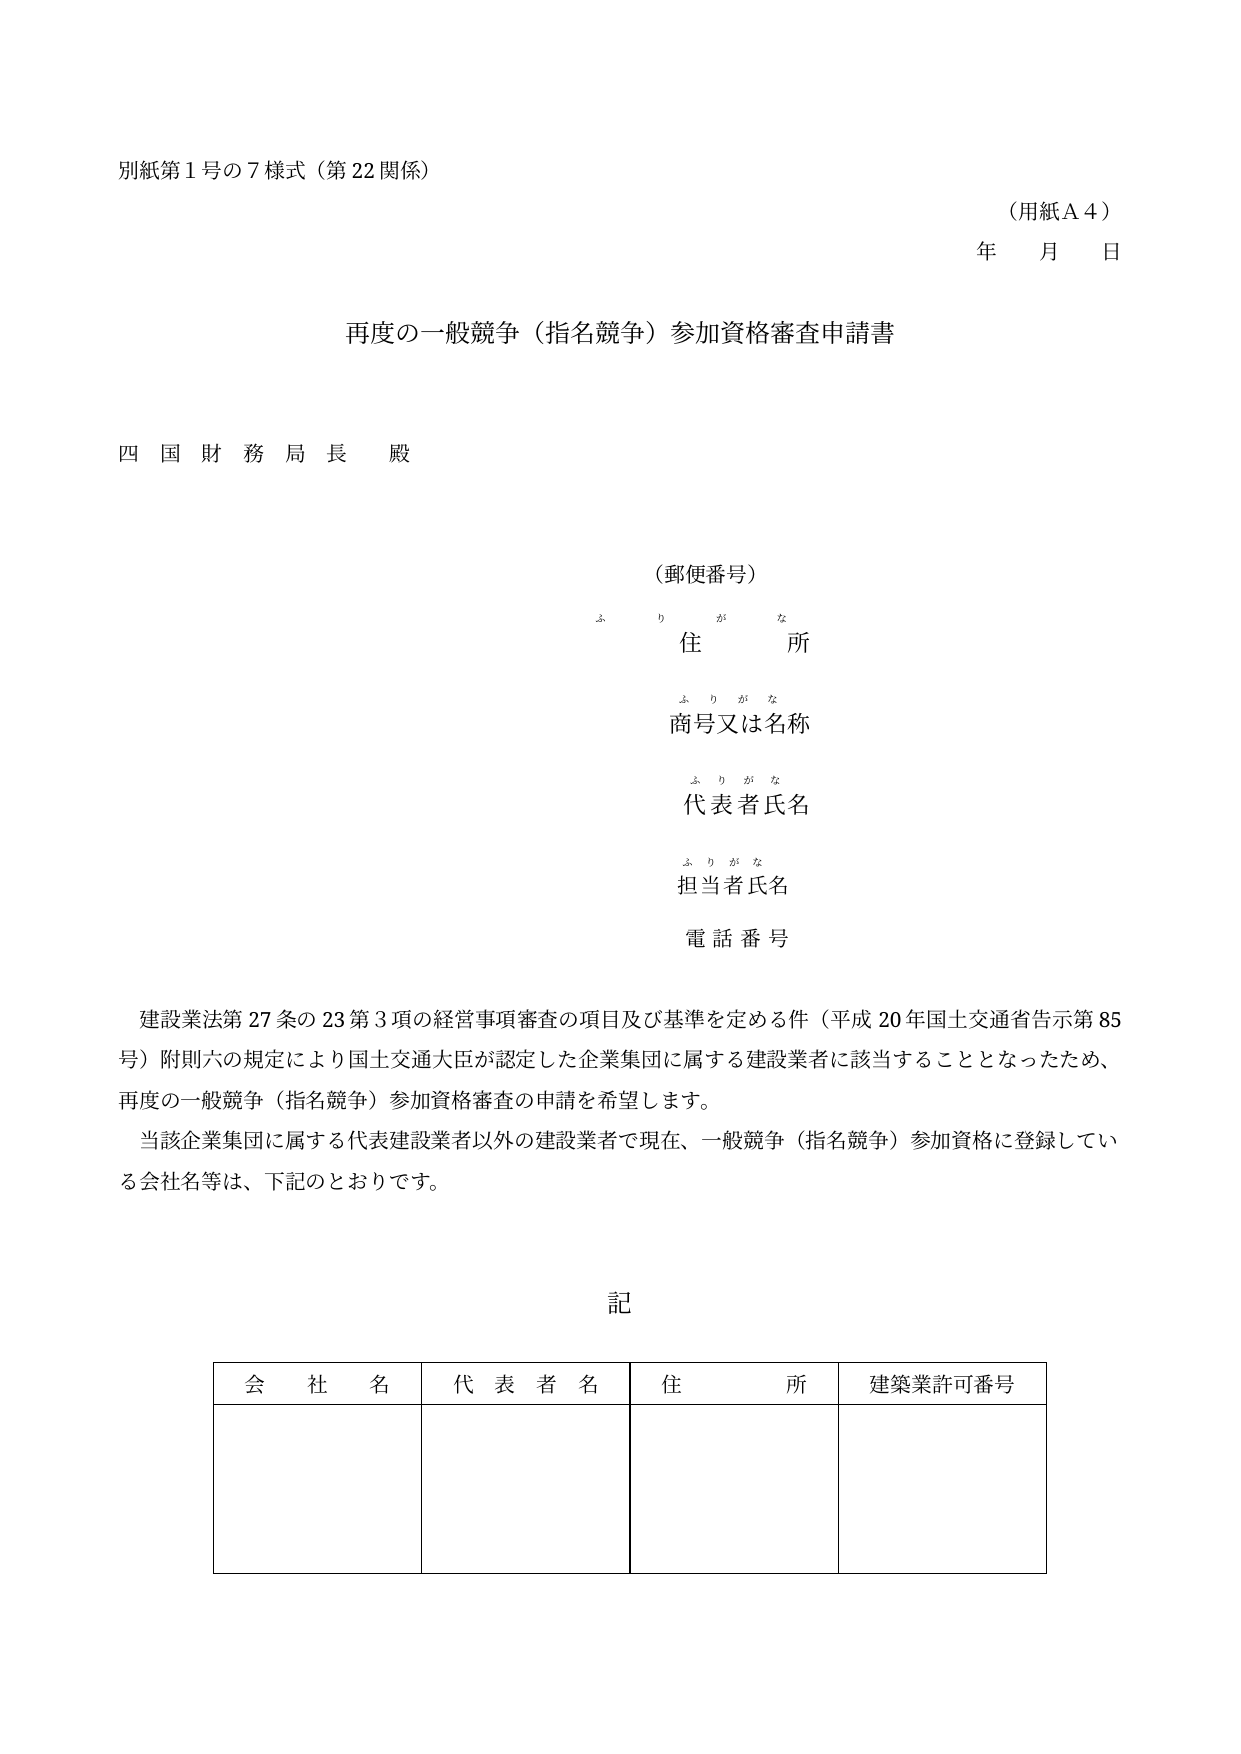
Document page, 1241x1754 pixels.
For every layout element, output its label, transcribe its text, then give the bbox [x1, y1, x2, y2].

table_cell [214, 1405, 421, 1573]
text （郵便番号） [118, 554, 768, 594]
table_cell [422, 1405, 629, 1573]
text 別紙第１号の７様式（第22関係） [118, 149, 1122, 190]
table_header 住 所 [631, 1363, 838, 1403]
text 四 国 財 務 局 長 殿 [118, 432, 1122, 473]
text 記 [118, 1281, 1122, 1322]
text 年 月 日 [118, 230, 1122, 271]
table_cell [839, 1405, 1046, 1573]
table_header 代 表 者 名 [422, 1363, 629, 1403]
text 再度の一般競争（指名競争）参加資格審査申請書 [118, 311, 1122, 352]
table_header 建築業許可番号 [839, 1363, 1046, 1403]
text 電話番号 [118, 917, 789, 958]
text 当該企業集団に属する代表建設業者以外の建設業者で現在、一般競争（指名競争）参加資格に登録している会社名等は、下記のとおりです。 [118, 1119, 1122, 1200]
table_header 会 社 名 [214, 1363, 421, 1403]
table_cell [631, 1405, 838, 1573]
text （用紙Ａ４） [118, 190, 1122, 230]
text 建設業法第27条の23第３項の経営事項審査の項目及び基準を定める件（平成20年国土交通省告示第85号）附則六の規定により国土交通大臣が認定した企業集団に属する建設業者に該当することとなったため、再度の一般競争（指名競争）参加資格審査の申請を希望します。 [118, 998, 1122, 1119]
